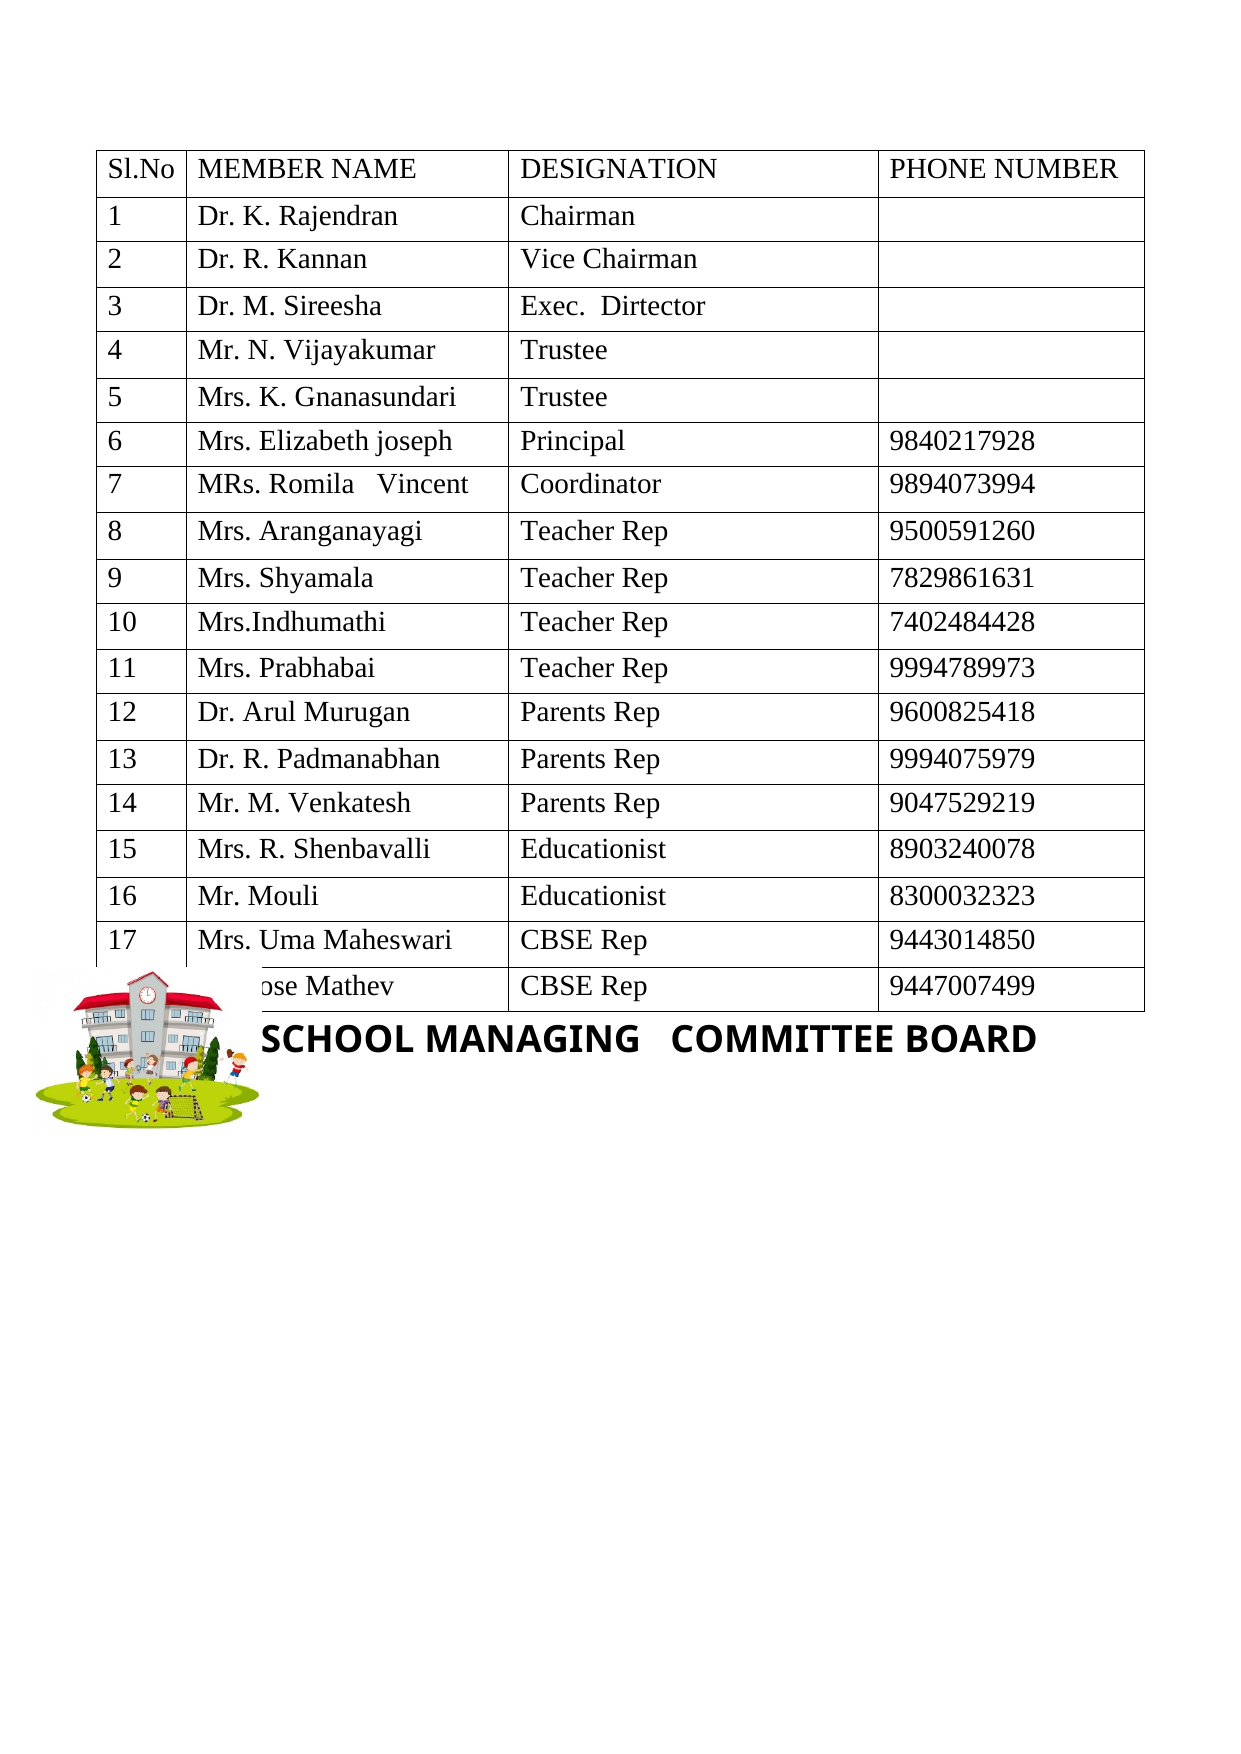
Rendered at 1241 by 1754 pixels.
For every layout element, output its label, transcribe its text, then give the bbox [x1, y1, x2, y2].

table_cell 12 [97, 694, 186, 740]
table_cell Dr. K. Rajendran [187, 198, 508, 241]
table_cell 8300032323 [879, 878, 1144, 921]
table_header DESIGNATION [509, 151, 878, 197]
table_cell Dr. R. Kannan [187, 242, 508, 287]
table_cell 16 [97, 878, 186, 921]
table_cell 4 [97, 332, 186, 378]
table_cell 9443014850 [879, 922, 1144, 967]
table_cell Exec. Dirtector [509, 288, 878, 331]
table_cell Parents Rep [509, 785, 878, 830]
table_cell Mrs. R. Shenbavalli [187, 831, 508, 877]
table_cell 9047529219 [879, 785, 1144, 830]
table_cell 9840217928 [879, 423, 1144, 466]
table_cell Parents Rep [509, 694, 878, 740]
table_cell Trustee [509, 379, 878, 422]
table_cell 3 [97, 288, 186, 331]
table_cell Dr. M. Sireesha [187, 288, 508, 331]
table_cell 8 [97, 513, 186, 559]
table_cell Teacher Rep [509, 604, 878, 649]
table_cell 11 [97, 650, 186, 693]
table_cell 2 [97, 242, 186, 287]
table_cell [879, 242, 1144, 287]
table_cell 10 [97, 604, 186, 649]
text SCHOOL MANAGING COMMITTEE BOARD [263, 1012, 1090, 1063]
table_cell 13 [97, 741, 186, 784]
table_cell 14 [97, 785, 186, 830]
table_cell Teacher Rep [509, 513, 878, 559]
table_cell Chairman [509, 198, 878, 241]
table_cell 9500591260 [879, 513, 1144, 559]
table_cell Mrs.Indhumathi [187, 604, 508, 649]
table_cell Teacher Rep [509, 560, 878, 603]
table_header PHONE NUMBER [879, 151, 1144, 197]
table_cell Mrs. Prabhabai [187, 650, 508, 693]
table_cell [879, 379, 1144, 422]
table_cell 1 [97, 198, 186, 241]
table_cell CBSE Rep [509, 968, 878, 1011]
table_cell Vice Chairman [509, 242, 878, 287]
table_cell 9894073994 [879, 467, 1144, 512]
table_cell 9447007499 [879, 968, 1144, 1011]
table_cell 5 [97, 379, 186, 422]
table_header MEMBER NAME [187, 151, 508, 197]
table_cell Trustee [509, 332, 878, 378]
table_cell Mr. M. Venkatesh [187, 785, 508, 830]
table_cell 9600825418 [879, 694, 1144, 740]
table_cell CBSE Rep [509, 922, 878, 967]
picture [31, 967, 263, 1133]
table_cell Mrs. Aranganayagi [187, 513, 508, 559]
table_cell Educationist [509, 878, 878, 921]
table_cell [879, 288, 1144, 331]
table_cell MRs. Romila Vincent [187, 467, 508, 512]
table_header Sl.No [97, 151, 186, 197]
table_cell 8903240078 [879, 831, 1144, 877]
table_cell Educationist [509, 831, 878, 877]
table_cell Mr. N. Vijayakumar [187, 332, 508, 378]
table_cell 6 [97, 423, 186, 466]
table_cell 9 [97, 560, 186, 603]
table_cell Teacher Rep [509, 650, 878, 693]
table_cell Mrs. K. Gnanasundari [187, 379, 508, 422]
table_cell Coordinator [509, 467, 878, 512]
table_cell Parents Rep [509, 741, 878, 784]
table_cell [879, 198, 1144, 241]
table_cell Dr. R. Padmanabhan [187, 741, 508, 784]
table_cell 7402484428 [879, 604, 1144, 649]
table_cell Mr. Mouli [187, 878, 508, 921]
table_cell Dr. Arul Murugan [187, 694, 508, 740]
table_cell Mr. Jose Mathev [263, 968, 508, 1011]
table_cell 9994789973 [879, 650, 1144, 693]
table_cell 7829861631 [879, 560, 1144, 603]
table_cell 15 [97, 831, 186, 877]
table_cell 17 [97, 922, 186, 967]
table_cell 9994075979 [879, 741, 1144, 784]
table_cell Principal [509, 423, 878, 466]
table_cell Mrs. Uma Maheswari [187, 922, 508, 967]
table_cell Mrs. Elizabeth joseph [187, 423, 508, 466]
table_cell 7 [97, 467, 186, 512]
table_cell Mrs. Shyamala [187, 560, 508, 603]
table_cell [879, 332, 1144, 378]
